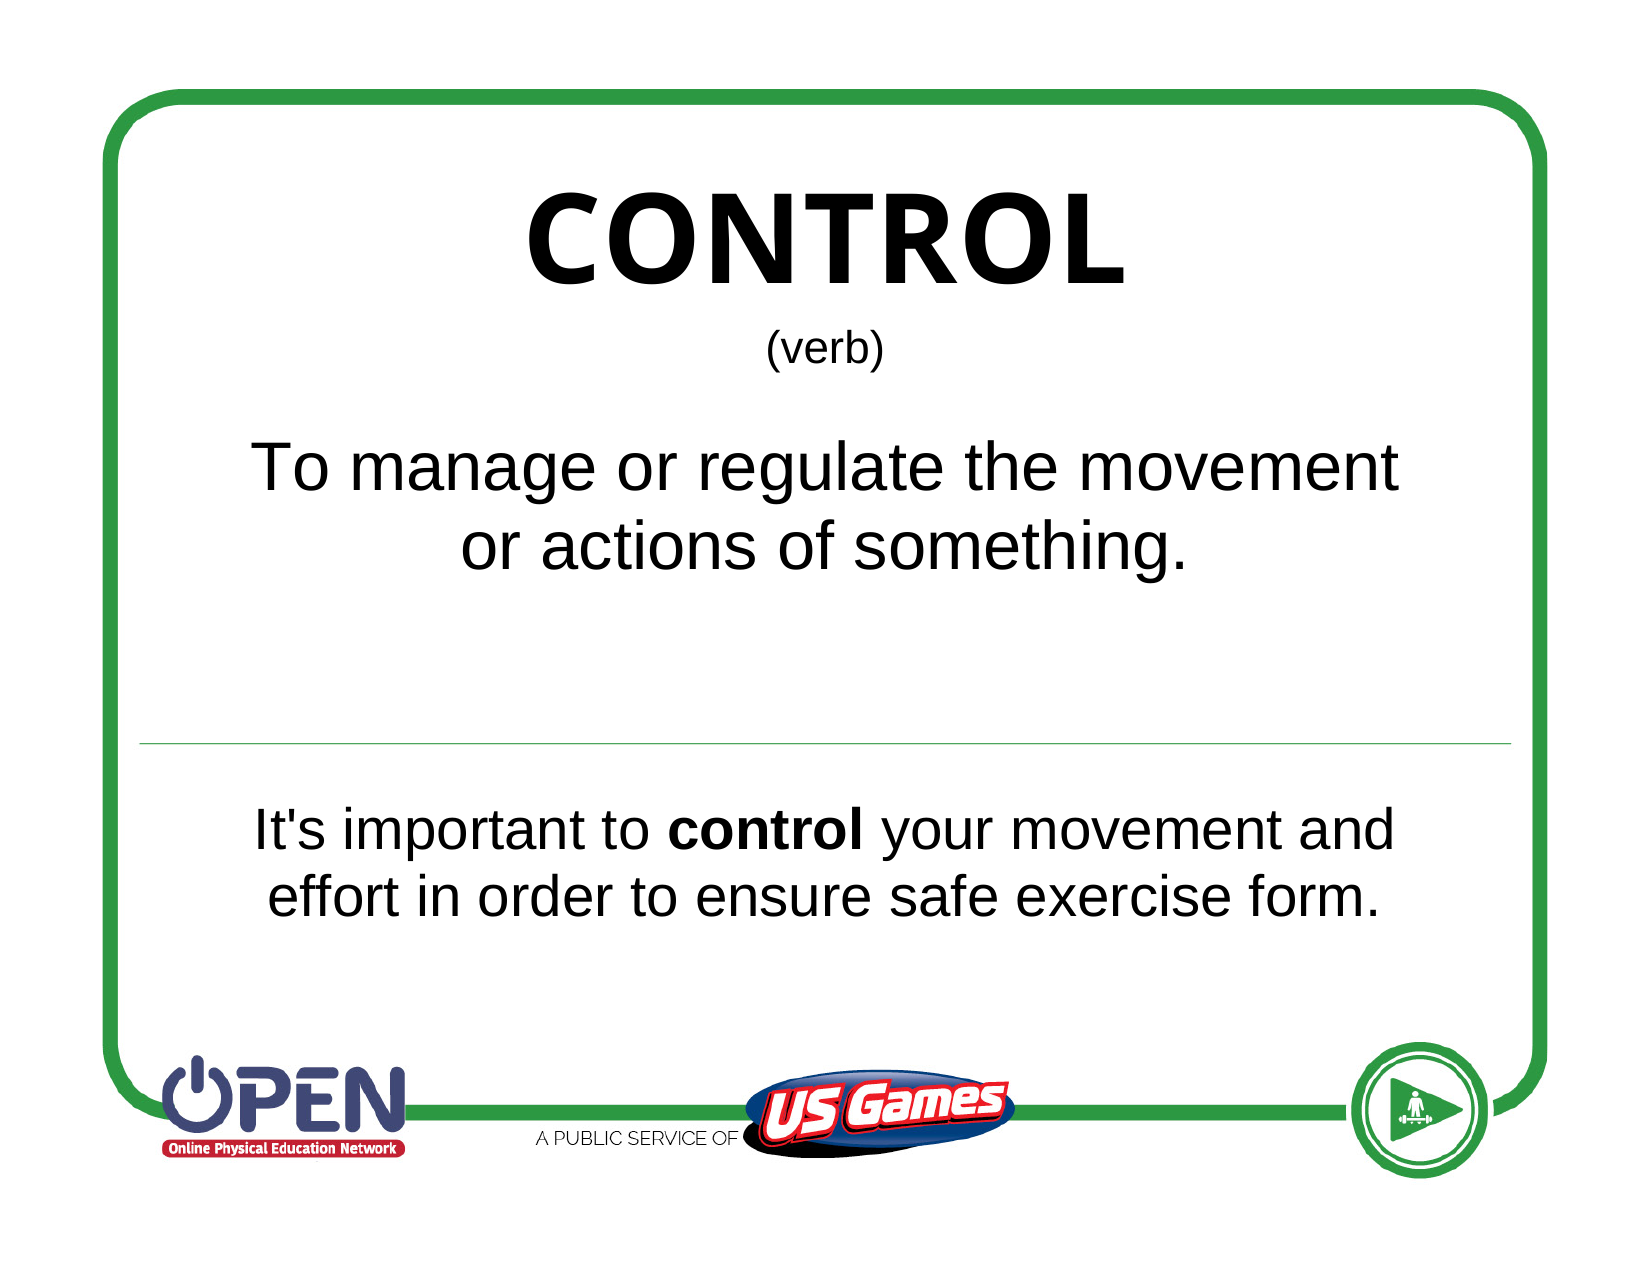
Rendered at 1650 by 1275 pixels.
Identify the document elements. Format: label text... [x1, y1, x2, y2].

picture [102, 89, 1548, 1185]
text It's important to control your movement and [150, 728, 1500, 862]
text (verb) [150, 320, 1500, 373]
text To manage or regulate the movement [150, 426, 1500, 505]
text CONTROL [150, 150, 1500, 320]
text effort in order to ensure safe exercise form. [150, 862, 1500, 929]
text or actions of something. [150, 505, 1500, 584]
